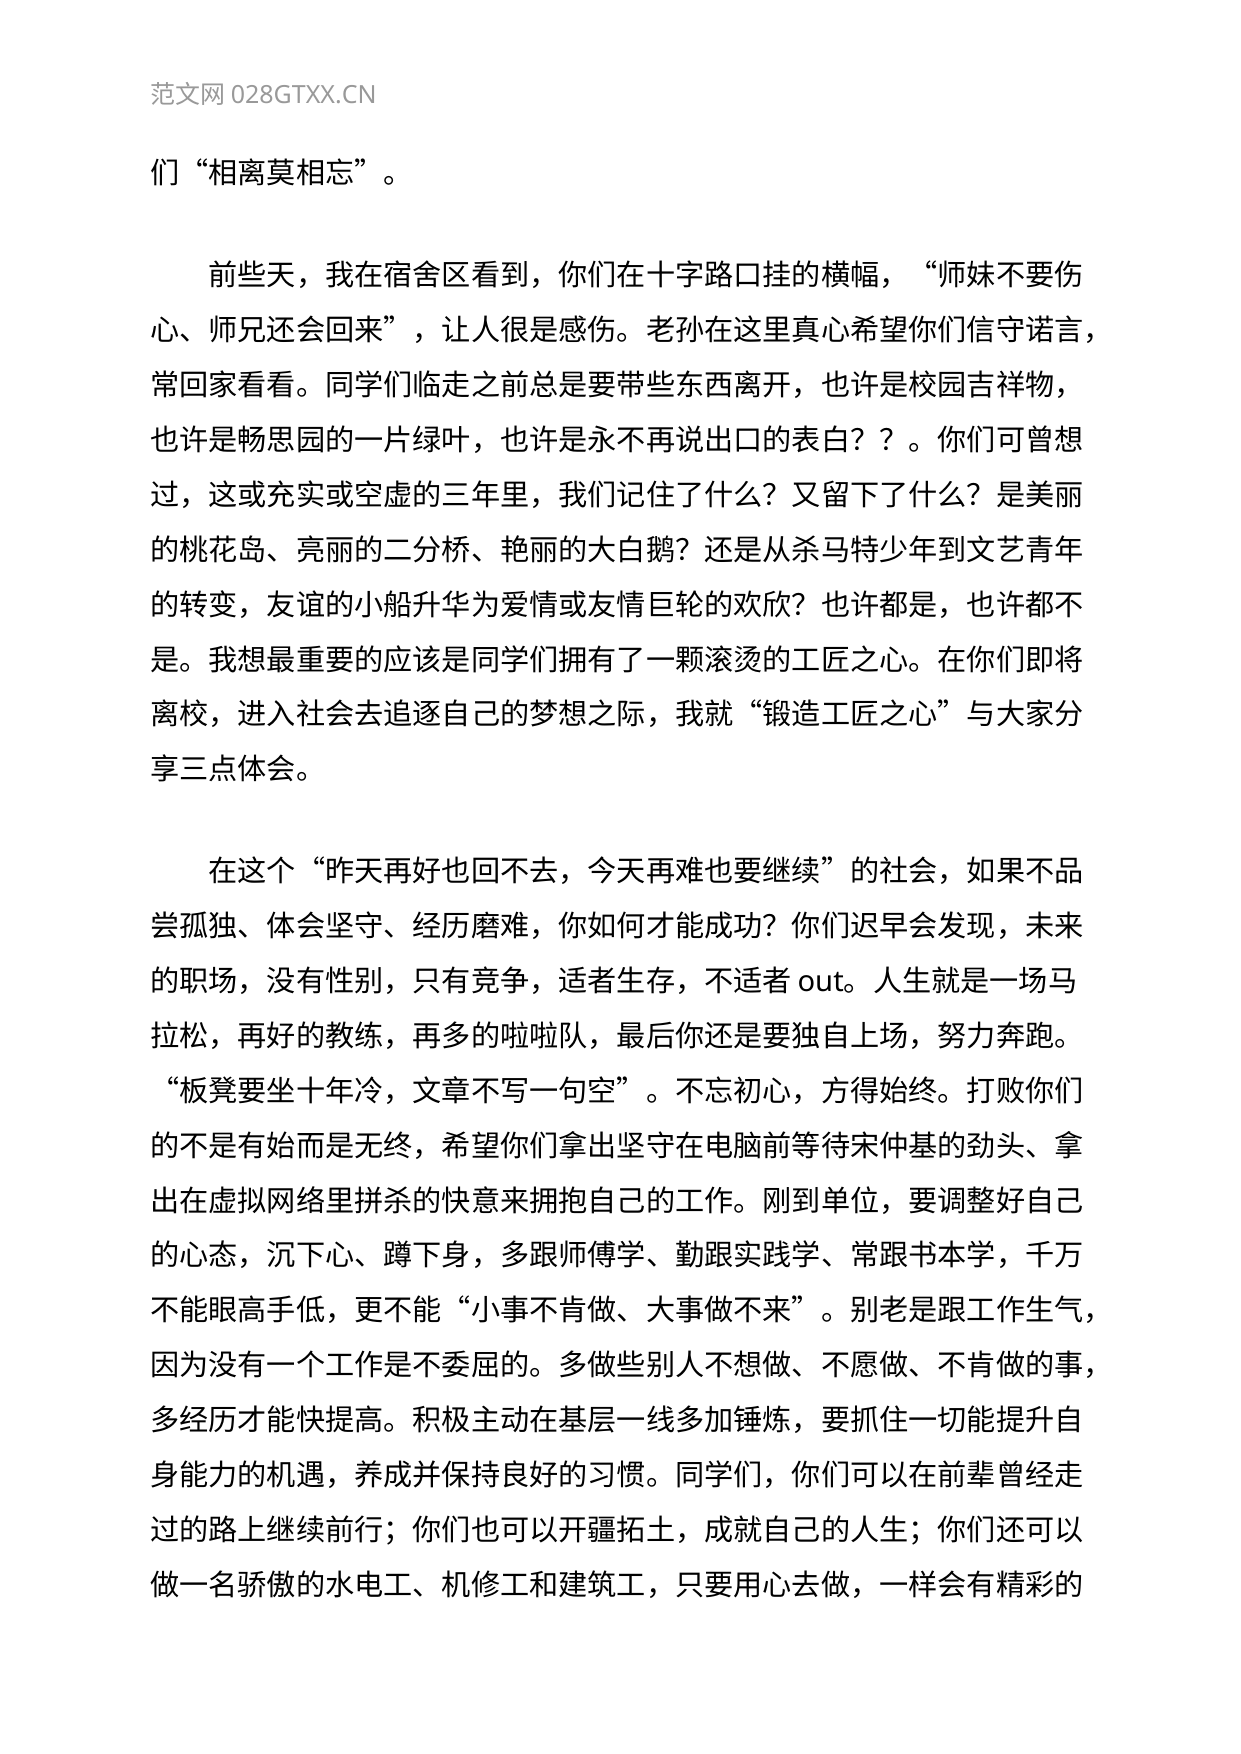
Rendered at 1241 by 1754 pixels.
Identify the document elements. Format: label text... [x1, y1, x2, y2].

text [150, 848, 1090, 1604]
text 前些天，我在宿舍区看到，你们在十字路口挂的横幅，“师妹不要伤心、师兄还会回来”，让人很是感伤。老孙在这里真心希望你们信守诺言，常回家看看。同学们临走之前总是要带些东西离开，也许是校园吉祥物，也许是畅思园的一片绿叶，也许是永不再说出口的表白？？。你们可曾想过，这或充实或空虚的三年里，我们记住了什么？又留下了什么？是美丽的桃花岛、亮丽的二分桥、艳丽的大白鹅？还是从杀马特少年到文艺青年的转变，友谊的小船升华为爱情或友情巨轮的欢欣？也许都是，也许都不是。我想最重要的应该是同学们拥有了一颗滚烫的工匠之心。在你们即将离校，进入社会去追逐自己的梦想之际，我就“锻造工匠之心”与大家分享三点体会。 [150, 252, 1090, 788]
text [150, 150, 1090, 192]
